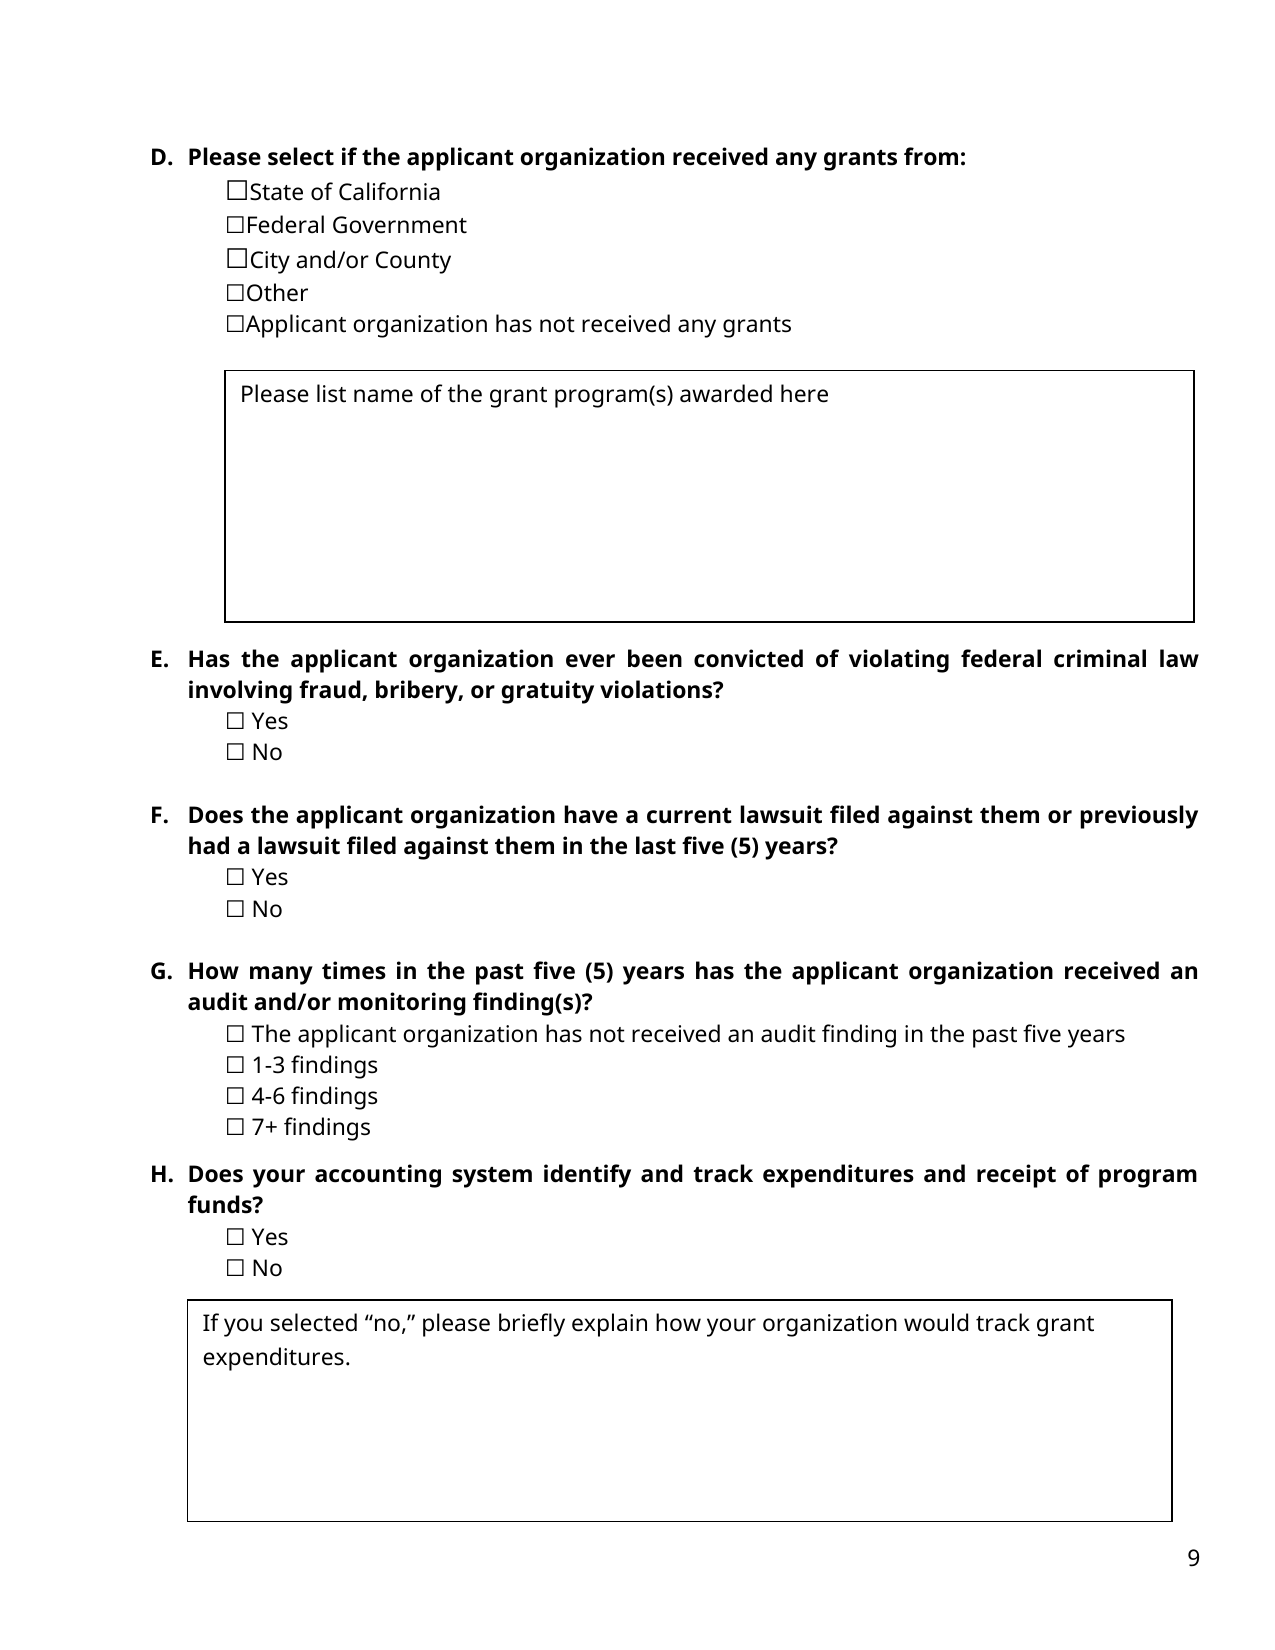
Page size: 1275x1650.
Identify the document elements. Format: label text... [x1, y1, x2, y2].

text No [225, 893, 1200, 924]
subtitle Please select if the applicant organization received any grants from: [150, 141, 1200, 172]
text Yes [225, 705, 1200, 736]
list Federal Government [225, 209, 1200, 240]
text Applicant organization has not received any grants [225, 308, 1200, 339]
subtitle Does your accounting system identify and track expenditures and receipt of program funds? [150, 1158, 1200, 1221]
text Yes [225, 1221, 1200, 1252]
text Other [225, 277, 1200, 308]
subtitle Does the applicant organization have a current lawsuit filed against them or previously had a lawsuit filed against them in the last five (5) years? [150, 799, 1200, 861]
text 4-6 findings [225, 1080, 1200, 1111]
subtitle State of California [225, 172, 1200, 209]
text The applicant organization has not received an audit finding in the past five years [225, 1018, 1200, 1049]
text Yes [225, 861, 1200, 893]
text No [225, 1252, 1200, 1283]
list How many times in the past five (5) years has the applicant organization received an audit and/or monitoring finding(s)? [150, 955, 1200, 1018]
text No [225, 736, 1200, 768]
text 1-3 findings [225, 1049, 1200, 1080]
text 7+ findings [225, 1111, 1200, 1143]
subtitle City and/or County [225, 240, 1200, 277]
list Has the applicant organization ever been convicted of violating federal criminal law involving fraud, bribery, or gratuity violations? [150, 643, 1200, 705]
